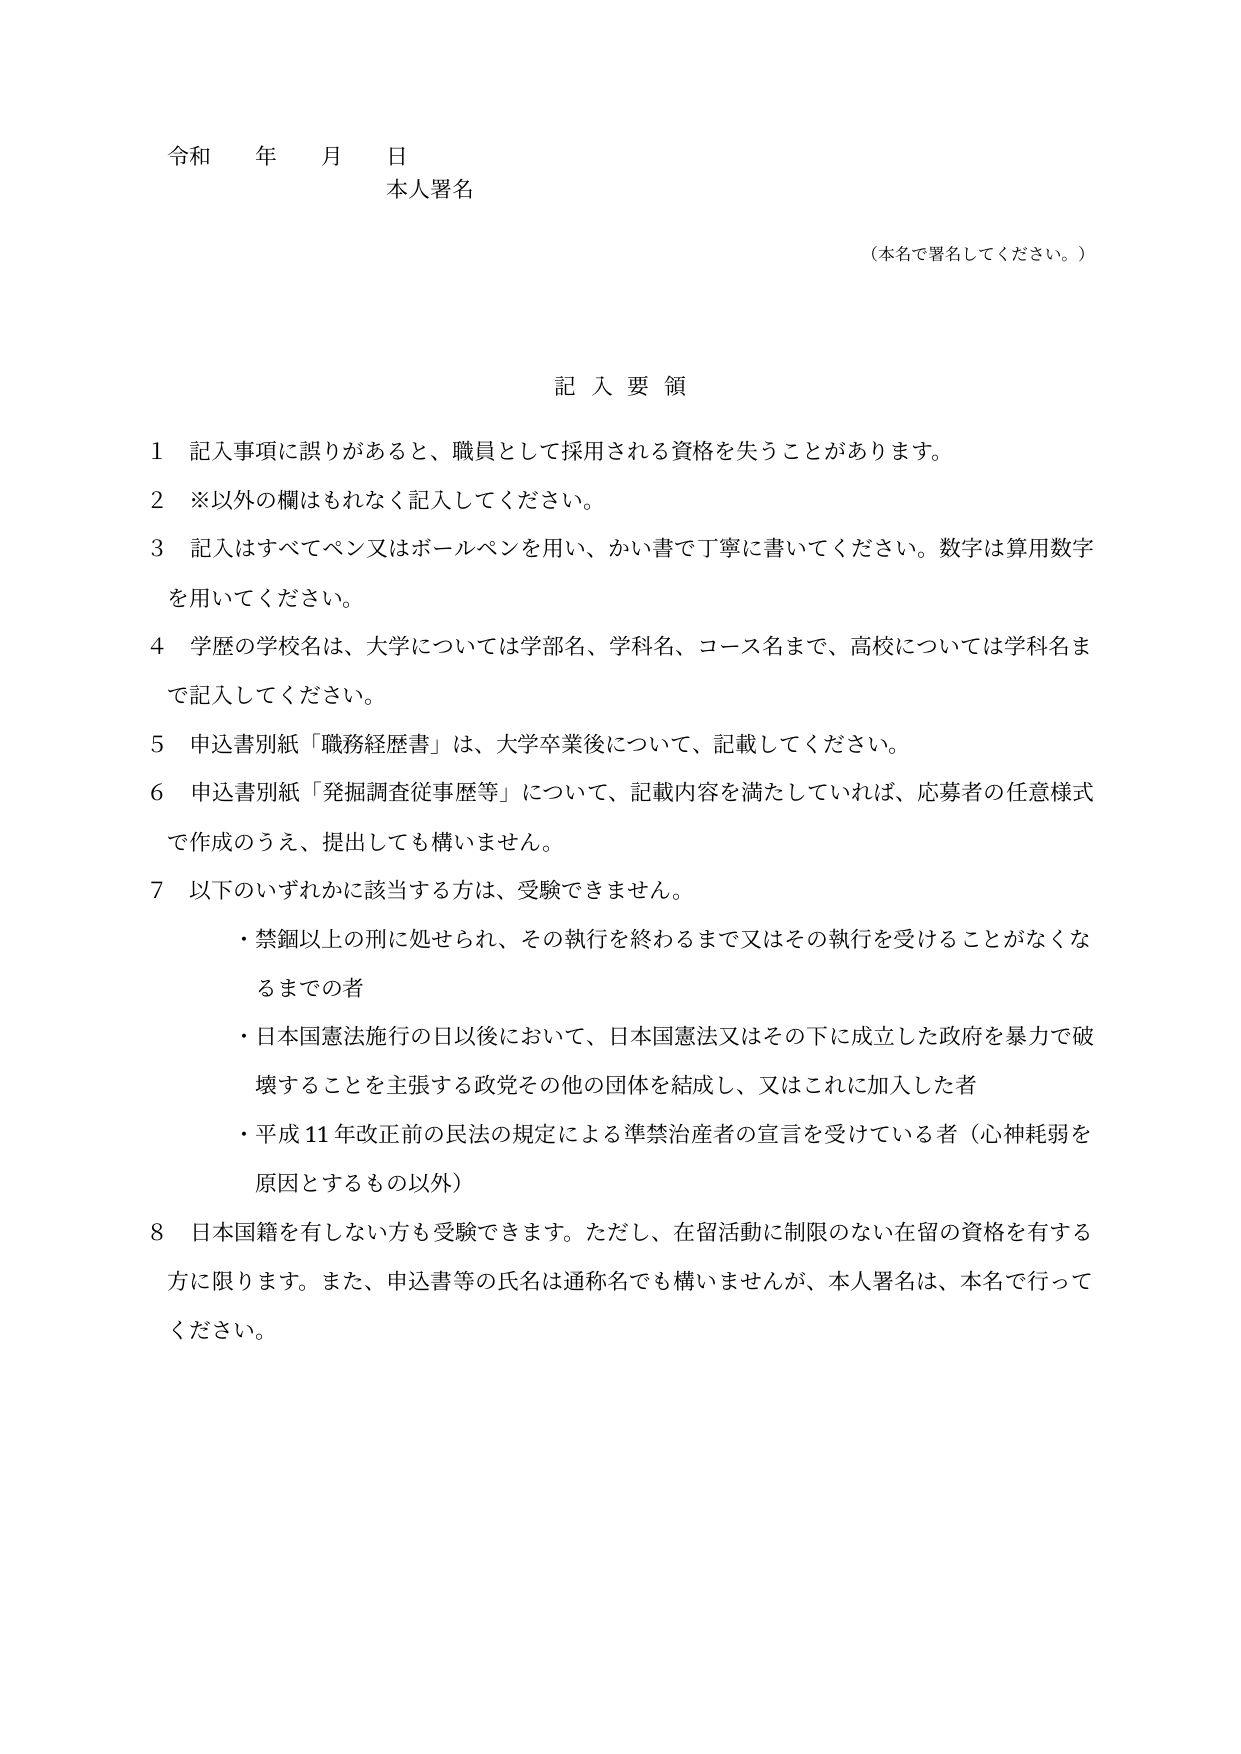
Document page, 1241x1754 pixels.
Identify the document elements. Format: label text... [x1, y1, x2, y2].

text （本名で署名してください。） [386, 237, 1094, 270]
text １ 記入事項に誤りがあると、職員として採用される資格を失うことがあります。 [146, 434, 1094, 467]
text ４ 学歴の学校名は、大学については学部名、学科名、コース名まで、高校については学科名まで記入してください。 [146, 629, 1094, 711]
text 令和 年 月 日 [168, 139, 1094, 171]
text ７ 以下のいずれかに該当する方は、受験できません。 [146, 873, 1094, 906]
text 本人署名 [386, 171, 1094, 204]
text ３ 記入はすべてペン又はボールペンを用い、かい書で丁寧に書いてください。数字は算用数字を用いてください。 [146, 531, 1094, 613]
text ５ 申込書別紙「職務経歴書」は、大学卒業後について、記載してください。 [146, 726, 1094, 759]
text ・平成11年改正前の民法の規定による準禁治産者の宣言を受けている者（心神耗弱を原因とするもの以外） [233, 1117, 1094, 1199]
text ６ 申込書別紙「発掘調査従事歴等」について、記載内容を満たしていれば、応募者の任意様式で作成のうえ、提出しても構いません。 [146, 775, 1094, 857]
text ・日本国憲法施行の日以後において、日本国憲法又はその下に成立した政府を暴力で破壊することを主張する政党その他の団体を結成し、又はこれに加入した者 [233, 1019, 1094, 1101]
text ・禁錮以上の刑に処せられ、その執行を終わるまで又はその執行を受けることがなくなるまでの者 [233, 921, 1094, 1003]
text 記入要領 [146, 368, 1094, 401]
text ８ 日本国籍を有しない方も受験できます。ただし、在留活動に制限のない在留の資格を有する方に限ります。また、申込書等の氏名は通称名でも構いませんが、本人署名は、本名で行ってください。 [146, 1214, 1094, 1346]
text ２ ※以外の欄はもれなく記入してください。 [146, 482, 1094, 515]
